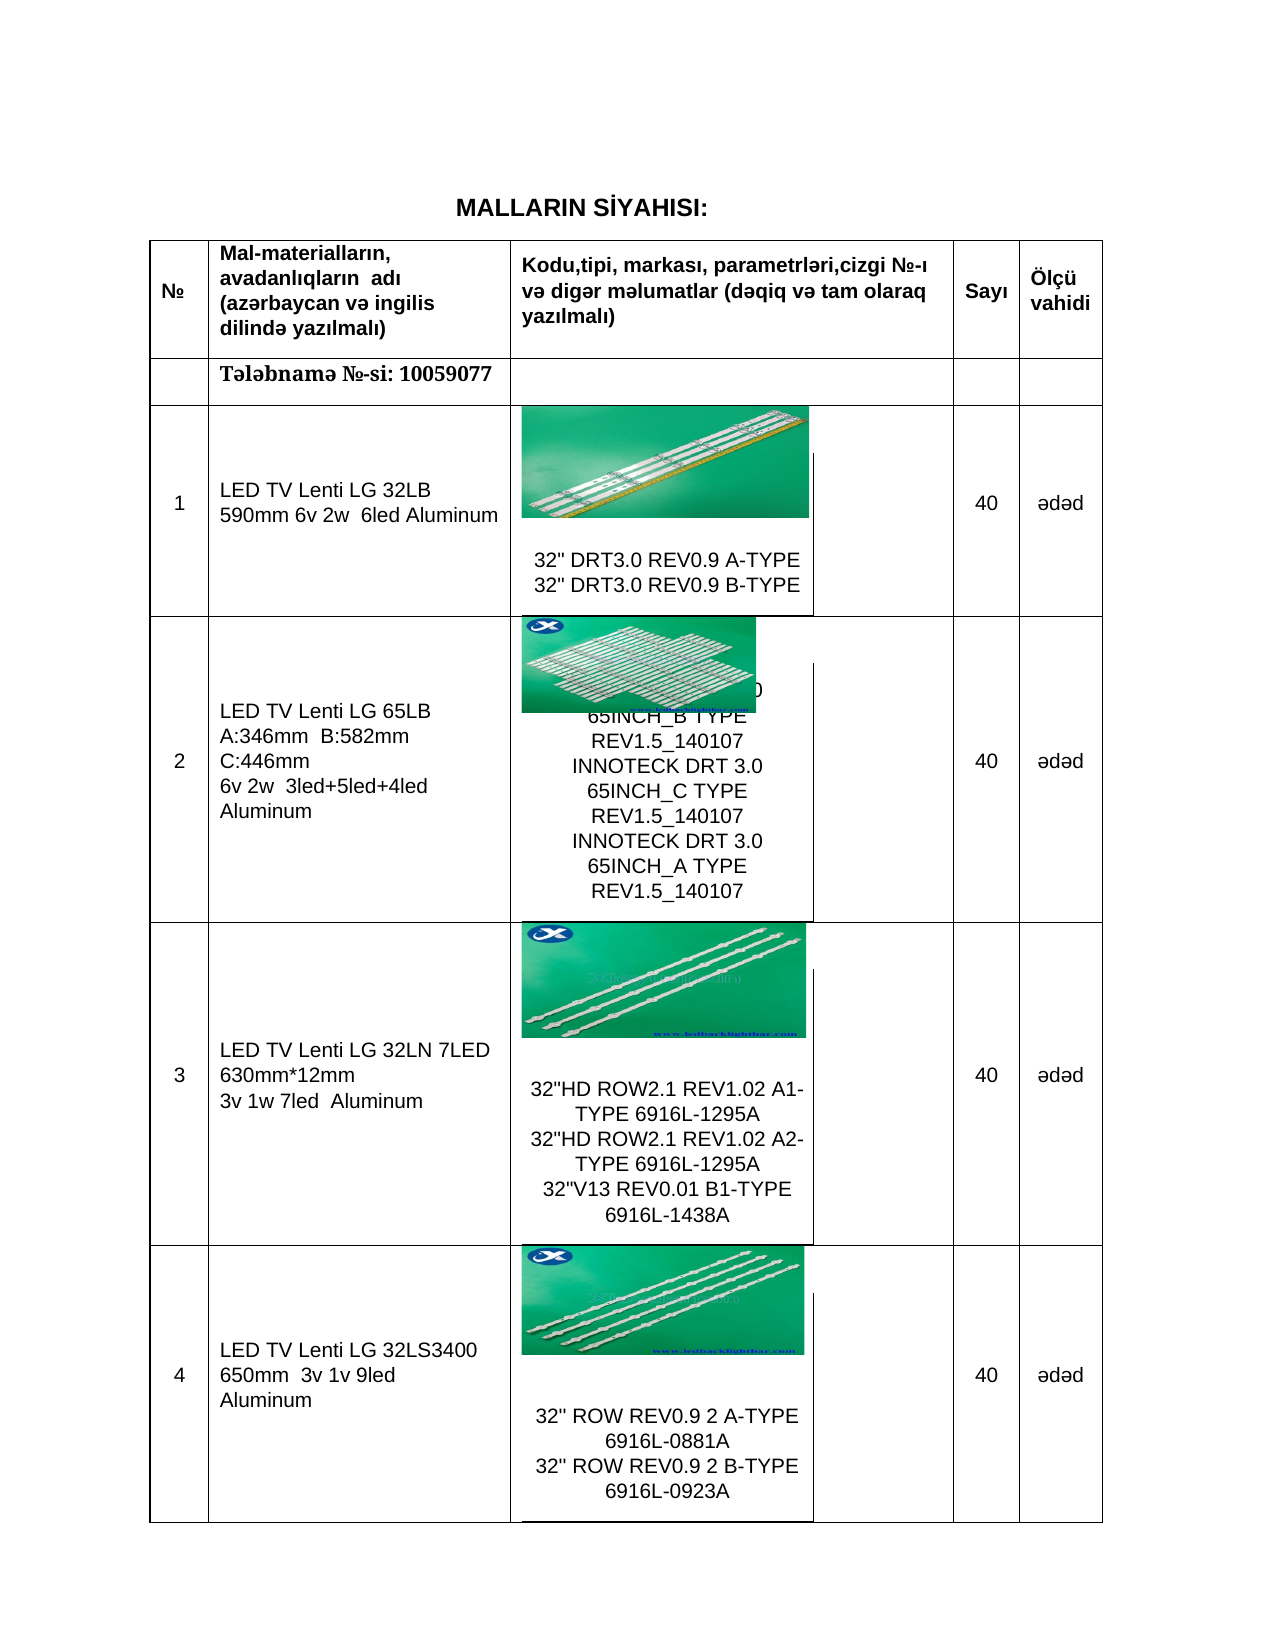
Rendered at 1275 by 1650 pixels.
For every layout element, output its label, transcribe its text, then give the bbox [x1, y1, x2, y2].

picture [521, 617, 757, 713]
table_cell 4 [151, 1246, 208, 1522]
table_cell [511, 359, 953, 405]
table_cell 40 [954, 923, 1019, 1245]
table_cell ədəd [1020, 1246, 1102, 1522]
table_cell 40 [954, 617, 1019, 922]
table_cell [511, 923, 953, 1245]
table_cell LED TV Lenti LG 65LB A:346mm B:582mm C:446mm 6v 2w 3led+5led+4led Aluminum [209, 617, 510, 922]
table_cell LED TV Lenti LG 32LN 7LED 630mm*12mm 3v 1w 7led Aluminum [209, 923, 510, 1245]
table_cell [511, 406, 953, 616]
table_cell [1020, 359, 1102, 405]
text MALLARIN SİYAHISI: [150, 193, 1125, 222]
table_cell ədəd [1020, 406, 1102, 616]
table_cell [511, 617, 953, 922]
table_cell 3 [151, 923, 208, 1245]
table_cell 1 [151, 406, 208, 616]
table_cell 40 [954, 406, 1019, 616]
table_header Kodu,tipi, markası, parametrləri,cizgi №-ı və digər məlumatlar (dəqiq və tam olaraq yazılmalı) [511, 241, 953, 358]
table_header Sayı [954, 241, 1019, 358]
picture [521, 1246, 805, 1355]
table_header Ölçü vahidi [1020, 241, 1102, 358]
table_cell LED TV Lenti LG 32LB 590mm 6v 2w 6led Aluminum [209, 406, 510, 616]
table_cell ədəd [1020, 923, 1102, 1245]
table_header Mal-materialların, avadanlıqların adı (azərbaycan və ingilis dilində yazılmalı) [209, 241, 510, 358]
table_cell [954, 359, 1019, 405]
table_cell [511, 1246, 953, 1522]
table_header № [151, 241, 208, 358]
picture [521, 923, 807, 1038]
table_cell LED TV Lenti LG 32LS3400 650mm 3v 1v 9led Aluminum [209, 1246, 510, 1522]
table_cell Tələbnamə №-si: 10059077 [209, 359, 510, 405]
picture [521, 406, 810, 518]
table_cell 2 [151, 617, 208, 922]
table_cell 40 [954, 1246, 1019, 1522]
table_cell ədəd [1020, 617, 1102, 922]
table_cell [151, 359, 208, 405]
